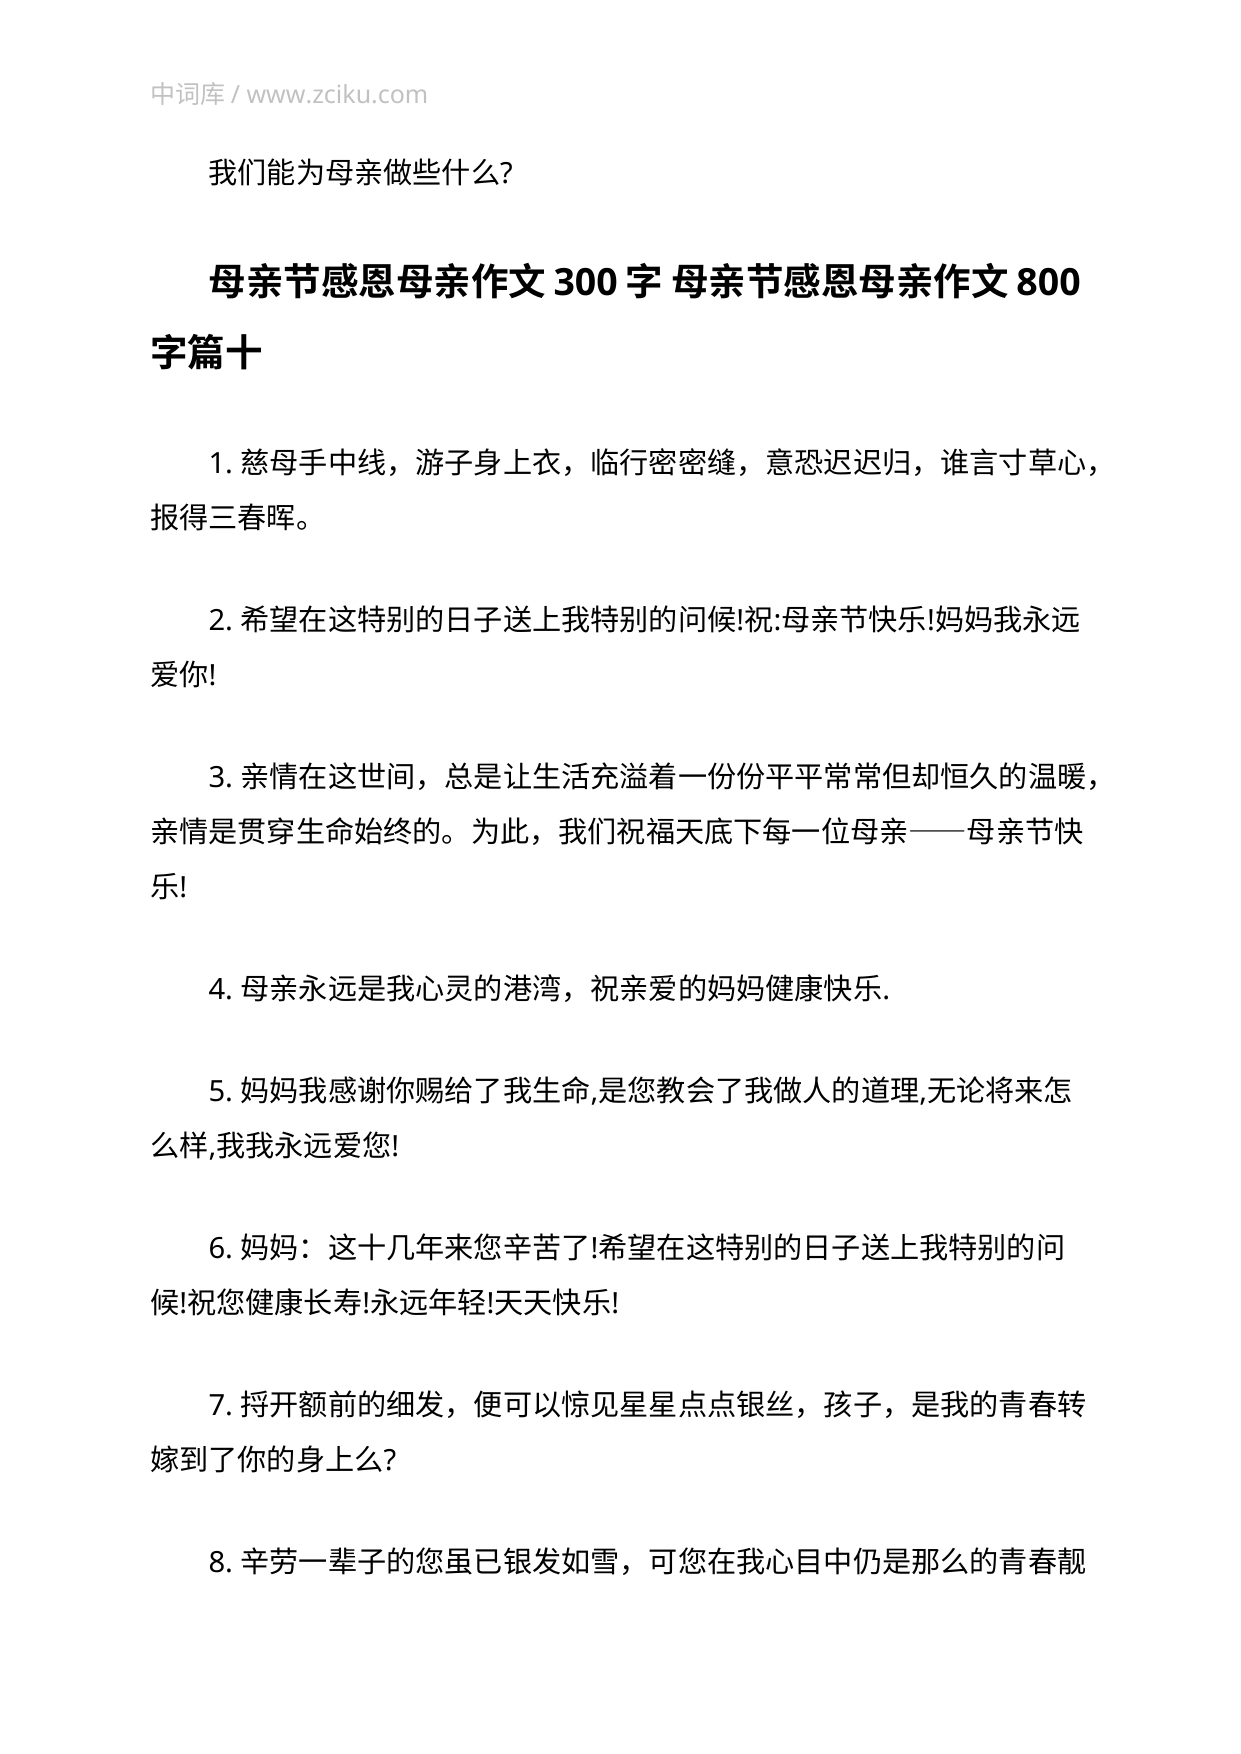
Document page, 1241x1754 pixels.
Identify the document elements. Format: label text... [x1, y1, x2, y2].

text 5. 妈妈我感谢你赐给了我生命,是您教会了我做人的道理,无论将来怎么样,我我永远爱您! [150, 1068, 1090, 1165]
text 4. 母亲永远是我心灵的港湾，祝亲爱的妈妈健康快乐. [150, 966, 1090, 1008]
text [150, 1539, 1090, 1581]
text 母亲节感恩母亲作文300字 母亲节感恩母亲作文800字篇十 [150, 252, 1090, 377]
text 6. 妈妈：这十几年来您辛苦了!希望在这特别的日子送上我特别的问候!祝您健康长寿!永远年轻!天天快乐! [150, 1225, 1090, 1322]
text 3. 亲情在这世间，总是让生活充溢着一份份平平常常但却恒久的温暖，亲情是贯穿生命始终的。为此，我们祝福天底下每一位母亲——母亲节快乐! [150, 754, 1090, 906]
text 7. 捋开额前的细发，便可以惊见星星点点银丝，孩子，是我的青春转嫁到了你的身上么? [150, 1382, 1090, 1479]
text 1. 慈母手中线，游子身上衣，临行密密缝，意恐迟迟归，谁言寸草心，报得三春晖。 [150, 440, 1090, 537]
text 2. 希望在这特别的日子送上我特别的问候!祝:母亲节快乐!妈妈我永远爱你! [150, 597, 1090, 694]
text 我们能为母亲做些什么? [150, 150, 1090, 192]
